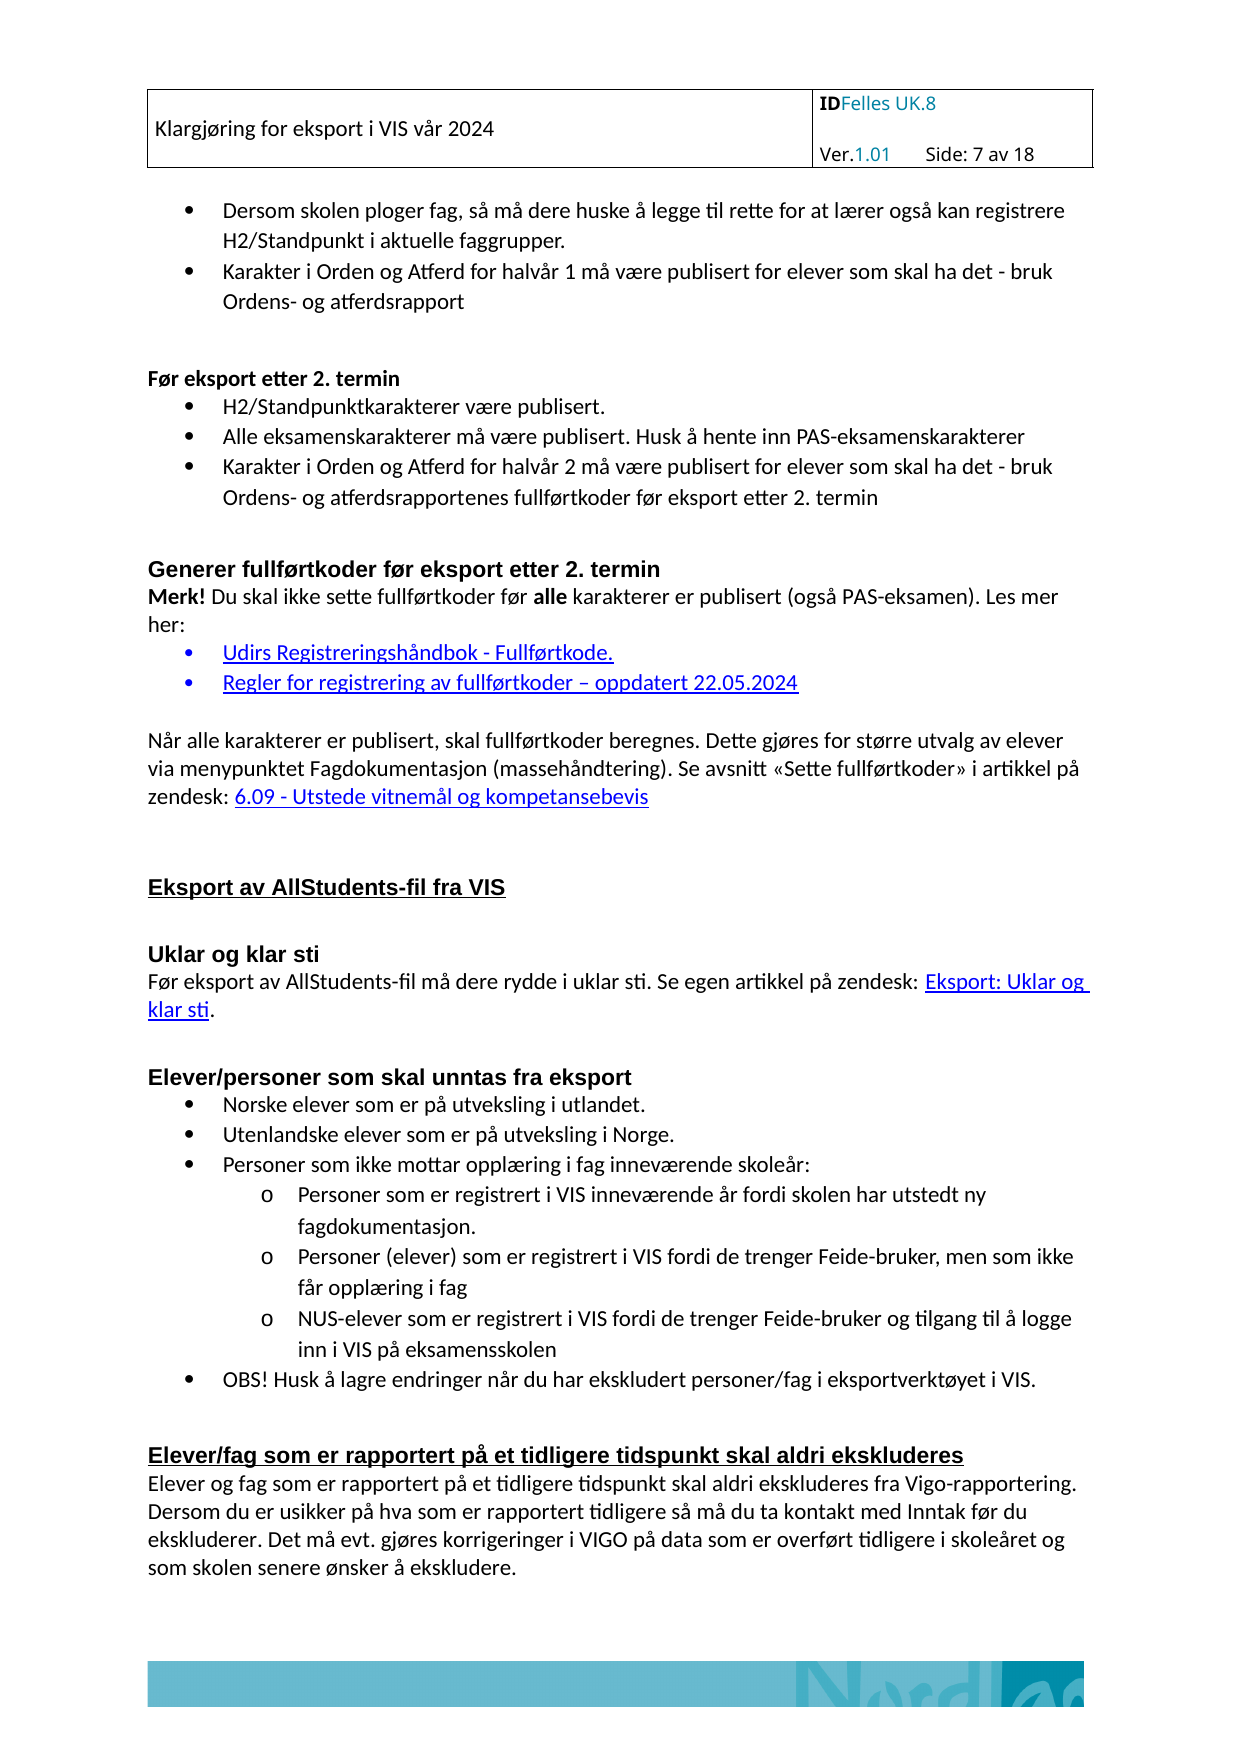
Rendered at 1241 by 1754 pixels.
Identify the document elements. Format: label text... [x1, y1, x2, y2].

list Udirs Registreringshåndbok - Fullførtkode. [185, 638, 1092, 666]
list Regler for registrering av fullførtkoder – oppdatert 22.05.2024 [185, 668, 1092, 696]
list Utenlandske elever som er på utveksling i Norge. [185, 1120, 1092, 1148]
list Personer (elever) som er registrert i VIS fordi de trenger Feide-bruker, men som ikke får opplæring i fag [260, 1242, 1092, 1302]
text Merk! Du skal ikke sette fullførtkoder før alle karakterer er publisert (også PAS-eksamen). Les mer her: [148, 582, 1092, 638]
subtitle Elever/personer som skal unntas fra eksport [148, 1064, 1092, 1090]
text Elever og fag som er rapportert på et tidligere tidspunkt skal aldri ekskluderes fra Vigo-rapportering. Dersom du er usikker på hva som er rapportert tidligere så må du ta kontakt med Inntak før du ekskluderer. Det må evt. gjøres korrigeringer i VIGO på data som er overført tidligere i skoleåret og som skolen senere ønsker å ekskludere. [148, 1469, 1092, 1581]
list H2/Standpunktkarakterer være publisert. [185, 392, 1092, 420]
picture [147, 1661, 1084, 1707]
list Dersom skolen ploger fag, så må dere huske å legge til rette for at lærer også kan registrere H2/Standpunkt i aktuelle faggrupper. [185, 196, 1092, 254]
list Karakter i Orden og Atferd for halvår 2 må være publisert for elever som skal ha det - bruk Ordens- og atferdsrapportenes fullførtkoder før eksport etter 2. termin [185, 452, 1092, 511]
list Personer som er registrert i VIS inneværende år fordi skolen har utstedt ny fagdokumentasjon. [260, 1181, 1092, 1240]
list Alle eksamenskarakterer må være publisert. Husk å hente inn PAS-eksamenskarakterer [185, 422, 1092, 450]
text Når alle karakterer er publisert, skal fullførtkoder beregnes. Dette gjøres for større utvalg av elever via menypunktet Fagdokumentasjon (massehåndtering). Se avsnitt «Sette fullførtkoder» i artikkel på zendesk: 6.09 - Utstede vitnemål og kompetansebevis [148, 726, 1092, 811]
list NUS-elever som er registrert i VIS fordi de trenger Feide-bruker og tilgang til å logge inn i VIS på eksamensskolen [260, 1304, 1092, 1363]
subtitle Eksport av AllStudents-fil fra VIS [148, 874, 1092, 900]
text Før eksport etter 2. termin [148, 364, 1092, 392]
subtitle Elever/fag som er rapportert på et tidligere tidspunkt skal aldri ekskluderes [148, 1442, 1092, 1469]
list Karakter i Orden og Atferd for halvår 1 må være publisert for elever som skal ha det - bruk Ordens- og atferdsrapport [185, 257, 1092, 315]
list Norske elever som er på utveksling i utlandet. [185, 1090, 1092, 1118]
list Personer som ikke mottar opplæring i fag inneværende skoleår: [185, 1150, 1092, 1178]
list OBS! Husk å lagre endringer når du har ekskludert personer/fag i eksportverktøyet i VIS. [185, 1365, 1092, 1393]
subtitle Generer fullførtkoder før eksport etter 2. termin [148, 556, 1092, 582]
text Før eksport av AllStudents-fil må dere rydde i uklar sti. Se egen artikkel på zendesk: Eksport: Uklar og klar sti. [148, 967, 1092, 1023]
subtitle Uklar og klar sti [148, 941, 1092, 967]
